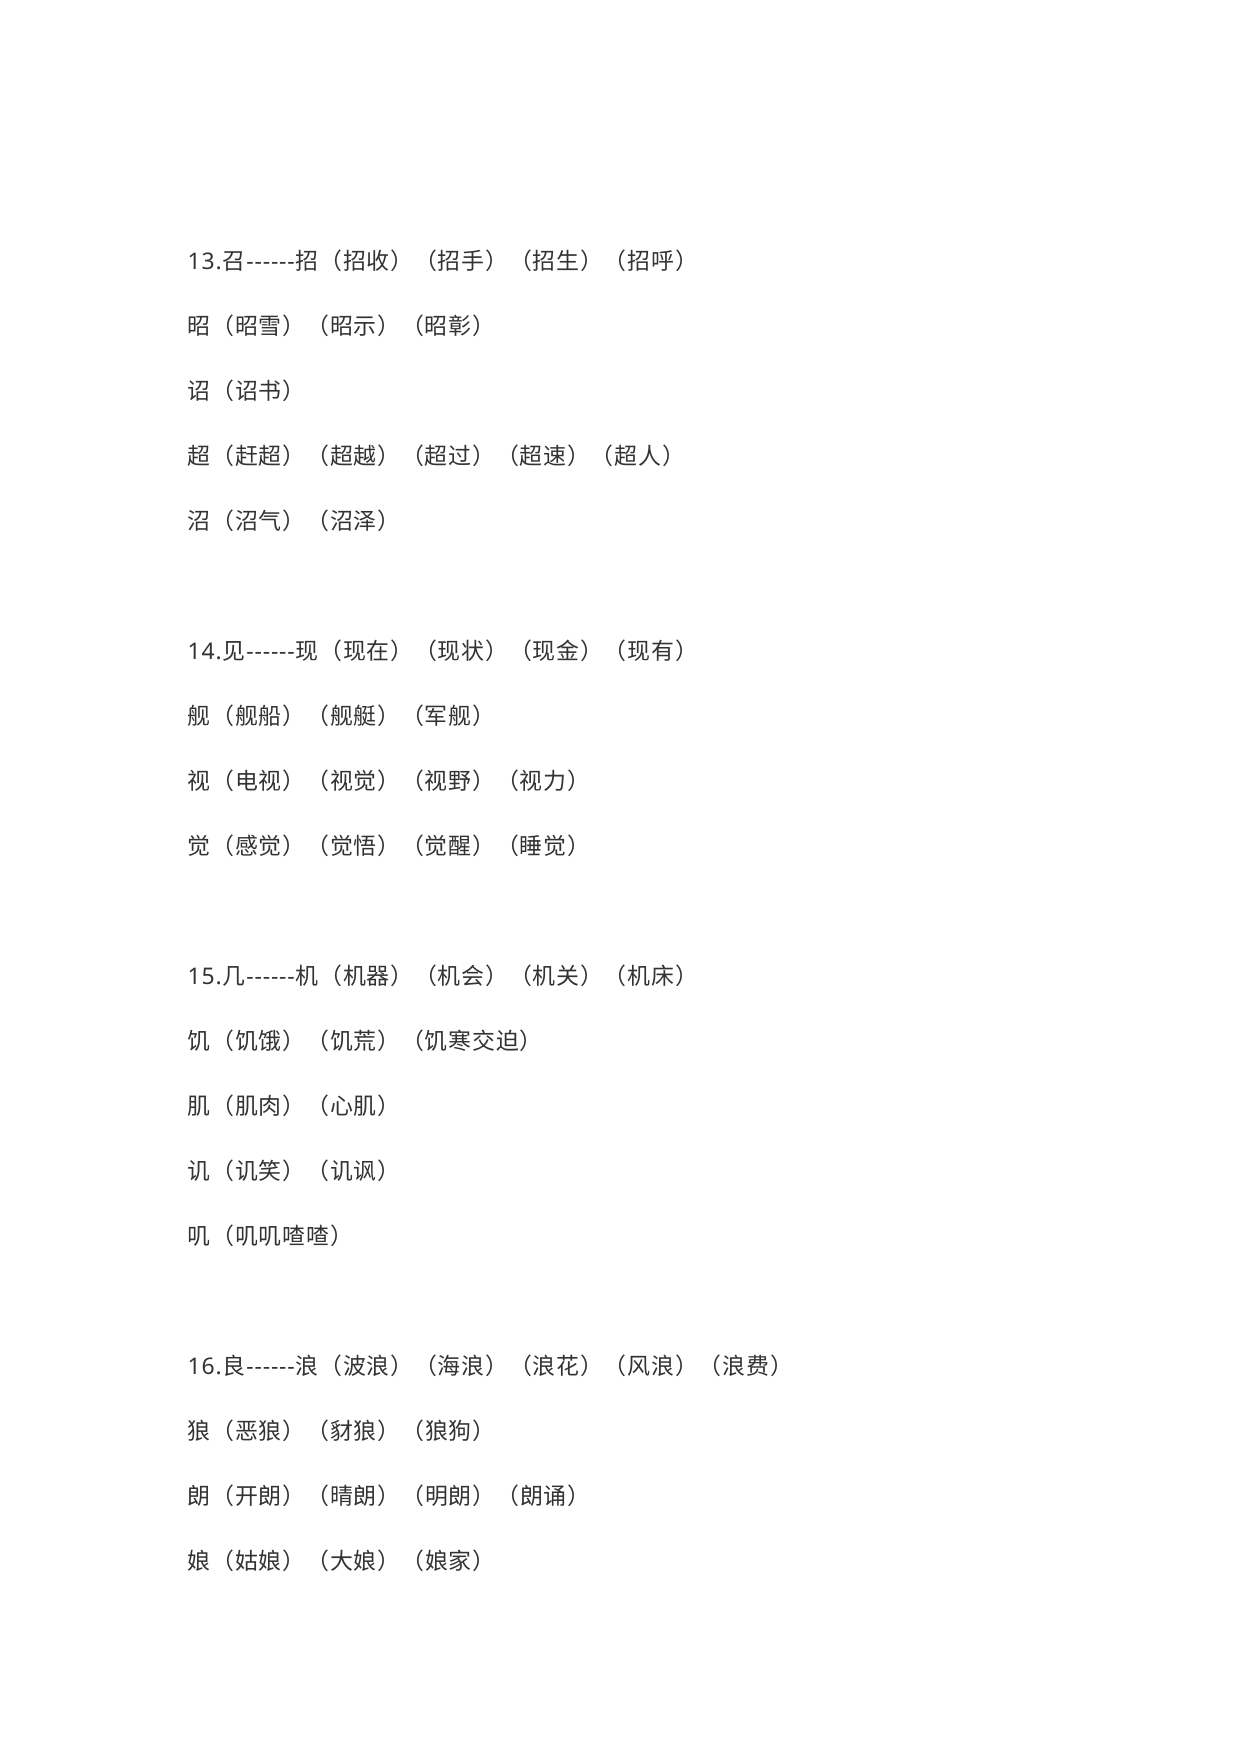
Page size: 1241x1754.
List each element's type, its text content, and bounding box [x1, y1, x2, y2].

text 诏（诏书） [187, 357, 1053, 422]
text 觉（感觉）（觉悟）（觉醒）（睡觉） [187, 812, 1053, 877]
text 沼（沼气）（沼泽） [187, 487, 1053, 552]
text 15.几------机（机器）（机会）（机关）（机床） [187, 942, 1053, 1007]
text 昭（昭雪）（昭示）（昭彰） [187, 292, 1053, 357]
text 狼（恶狼）（豺狼）（狼狗） [187, 1397, 1053, 1462]
text 饥（饥饿）（饥荒）（饥寒交迫） [187, 1007, 1053, 1072]
text 肌（肌肉）（心肌） [187, 1072, 1053, 1137]
text 讥（讥笑）（讥讽） [187, 1137, 1053, 1202]
text 超（赶超）（超越）（超过）（超速）（超人） [187, 422, 1053, 487]
text 13.召------招（招收）（招手）（招生）（招呼） [187, 227, 1053, 292]
text 16.良------浪（波浪）（海浪）（浪花）（风浪）（浪费） [187, 1332, 1053, 1397]
text 视（电视）（视觉）（视野）（视力） [187, 747, 1053, 812]
text 舰（舰船）（舰艇）（军舰） [187, 682, 1053, 747]
text 叽（叽叽喳喳） [187, 1202, 1053, 1267]
text 娘（姑娘）（大娘）（娘家） [187, 1527, 1053, 1592]
text 14.见------现（现在）（现状）（现金）（现有） [187, 617, 1053, 682]
text 朗（开朗）（晴朗）（明朗）（朗诵） [187, 1462, 1053, 1527]
